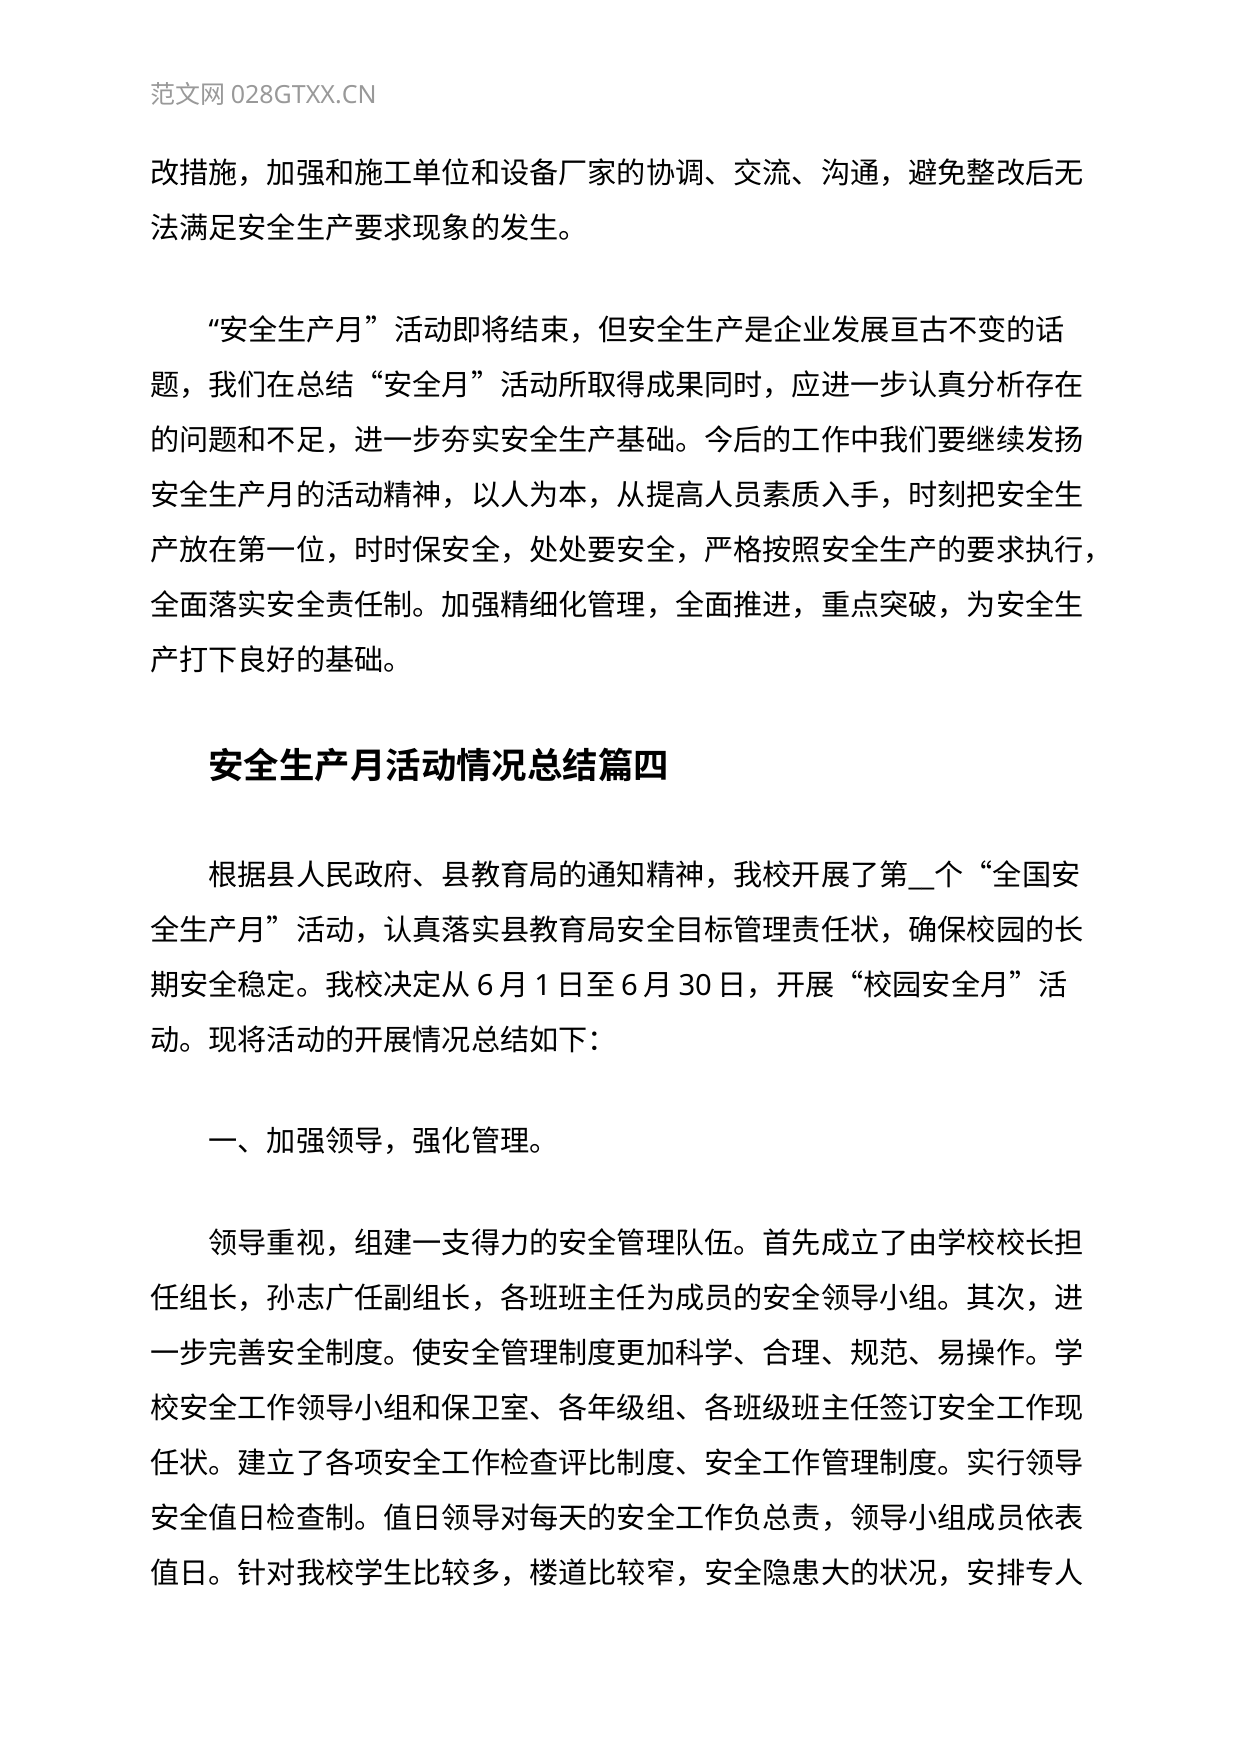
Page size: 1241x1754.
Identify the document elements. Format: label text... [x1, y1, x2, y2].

text 一、加强领导，强化管理。 [150, 1118, 1090, 1160]
text “安全生产月”活动即将结束，但安全生产是企业发展亘古不变的话题，我们在总结“安全月”活动所取得成果同时，应进一步认真分析存在的问题和不足，进一步夯实安全生产基础。今后的工作中我们要继续发扬安全生产月的活动精神，以人为本，从提高人员素质入手，时刻把安全生产放在第一位，时时保安全，处处要安全，严格按照安全生产的要求执行，全面落实安全责任制。加强精细化管理，全面推进，重点突破，为安全生产打下良好的基础。 [150, 307, 1090, 678]
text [150, 1220, 1090, 1591]
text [150, 150, 1090, 247]
text 根据县人民政府、县教育局的通知精神，我校开展了第__个“全国安全生产月”活动，认真落实县教育局安全目标管理责任状，确保校园的长期安全稳定。我校决定从6月1日至6月30日，开展“校园安全月”活动。现将活动的开展情况总结如下： [150, 851, 1090, 1058]
text 安全生产月活动情况总结篇四 [150, 738, 1090, 789]
